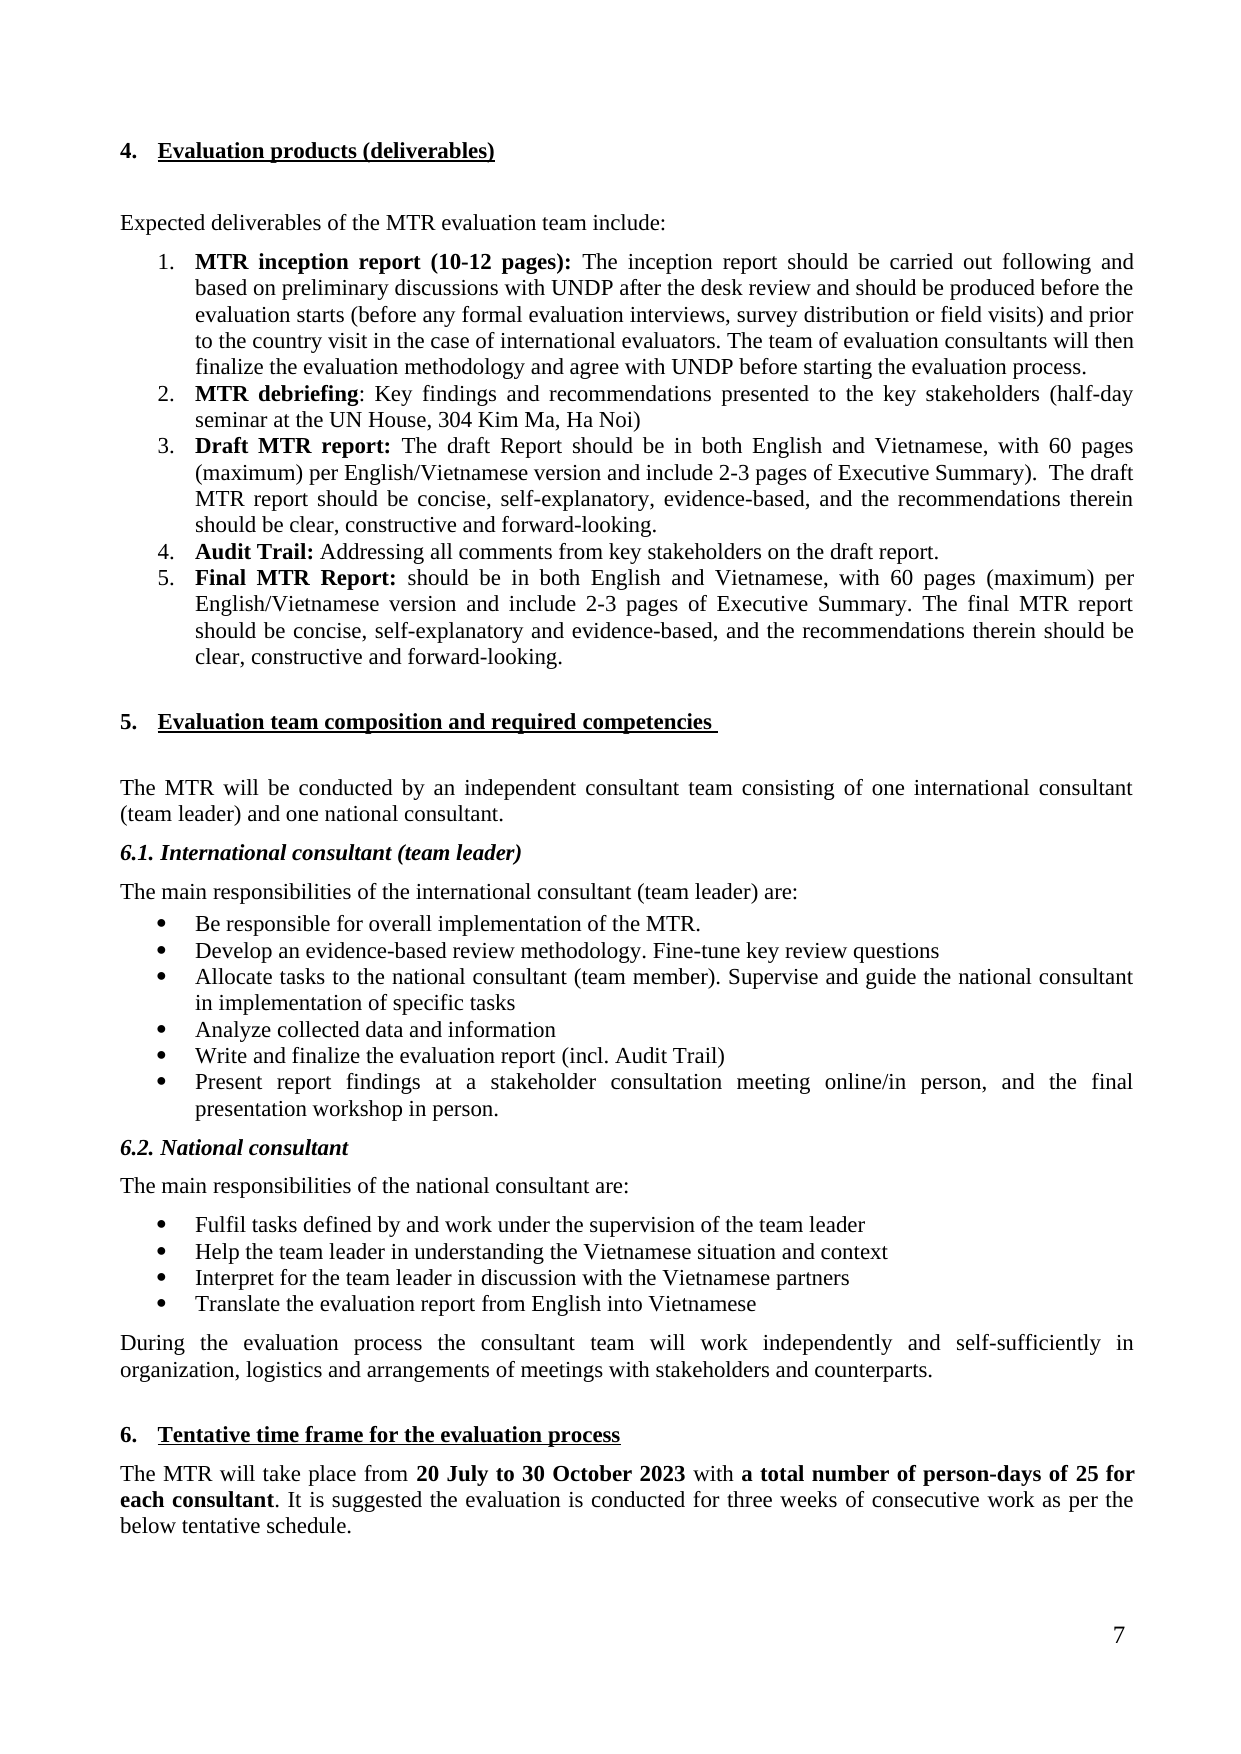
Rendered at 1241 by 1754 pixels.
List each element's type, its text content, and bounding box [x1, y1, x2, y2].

text The MTR will be conducted by an independent consultant team consisting of one international consultant (team leader) and one national consultant. [120, 774, 1135, 826]
list Interpret for the team leader in discussion with the Vietnamese partners [157, 1264, 1135, 1290]
list Write and finalize the evaluation report (incl. Audit Trail) [157, 1042, 1135, 1068]
text 6.2. National consultant [120, 1134, 1135, 1160]
list Analyze collected data and information [157, 1016, 1135, 1042]
text During the evaluation process the consultant team will work independently and self-sufficiently in organization, logistics and arrangements of meetings with stakeholders and counterparts. [120, 1329, 1135, 1382]
list Tentative time frame for the evaluation process [120, 1421, 1135, 1447]
list Be responsible for overall implementation of the MTR. [157, 910, 1135, 937]
text The MTR will take place from 20 July to 30 October 2023 with a total number of person-days of 25 for each consultant. It is suggested the evaluation is conducted for three weeks of consecutive work as per the below tentative schedule. [120, 1460, 1135, 1539]
text The main responsibilities of the national consultant are: [120, 1172, 1135, 1199]
list Present report findings at a stakeholder consultation meeting online/in person, and the final presentation workshop in person. [157, 1068, 1135, 1121]
text 6.1. International consultant (team leader) [120, 839, 1135, 865]
list Develop an evidence-based review methodology. Fine-tune key review questions [157, 937, 1135, 963]
list MTR debriefing: Key findings and recommendations presented to the key stakeholders (half-day seminar at the UN House, 304 Kim Ma, Ha Noi) [157, 380, 1135, 432]
list Translate the evaluation report from English into Vietnamese [157, 1290, 1135, 1317]
text Expected deliverables of the MTR evaluation team include: [120, 209, 1135, 235]
list Help the team leader in understanding the Vietnamese situation and context [157, 1238, 1135, 1264]
list MTR inception report (10-12 pages): The inception report should be carried out following and based on preliminary discussions with UNDP after the desk review and should be produced before the evaluation starts (before any formal evaluation interviews, survey distribution or field visits) and prior to the country visit in the case of international evaluators. The team of evaluation consultants will then finalize the evaluation methodology and agree with UNDP before starting the evaluation process. [157, 248, 1135, 380]
list Allocate tasks to the national consultant (team member). Supervise and guide the national consultant in implementation of specific tasks [157, 963, 1135, 1016]
list Evaluation team composition and required competencies [120, 708, 1135, 735]
list Final MTR Report: should be in both English and Vietnamese, with 60 pages (maximum) per English/Vietnamese version and include 2-3 pages of Executive Summary. The final MTR report should be concise, self-explanatory and evidence-based, and the recommendations therein should be clear, constructive and forward-looking. [157, 564, 1135, 669]
list Draft MTR report: The draft Report should be in both English and Vietnamese, with 60 pages (maximum) per English/Vietnamese version and include 2-3 pages of Executive Summary). The draft MTR report should be concise, self-explanatory, evidence-based, and the recommendations therein should be clear, constructive and forward-looking. [157, 432, 1135, 538]
list Audit Trail: Addressing all comments from key stakeholders on the draft report. [157, 538, 1135, 564]
list Evaluation products (deliverables) [120, 138, 1135, 164]
list Fulfil tasks defined by and work under the supervision of the team leader [157, 1211, 1135, 1238]
text The main responsibilities of the international consultant (team leader) are: [120, 878, 1135, 904]
